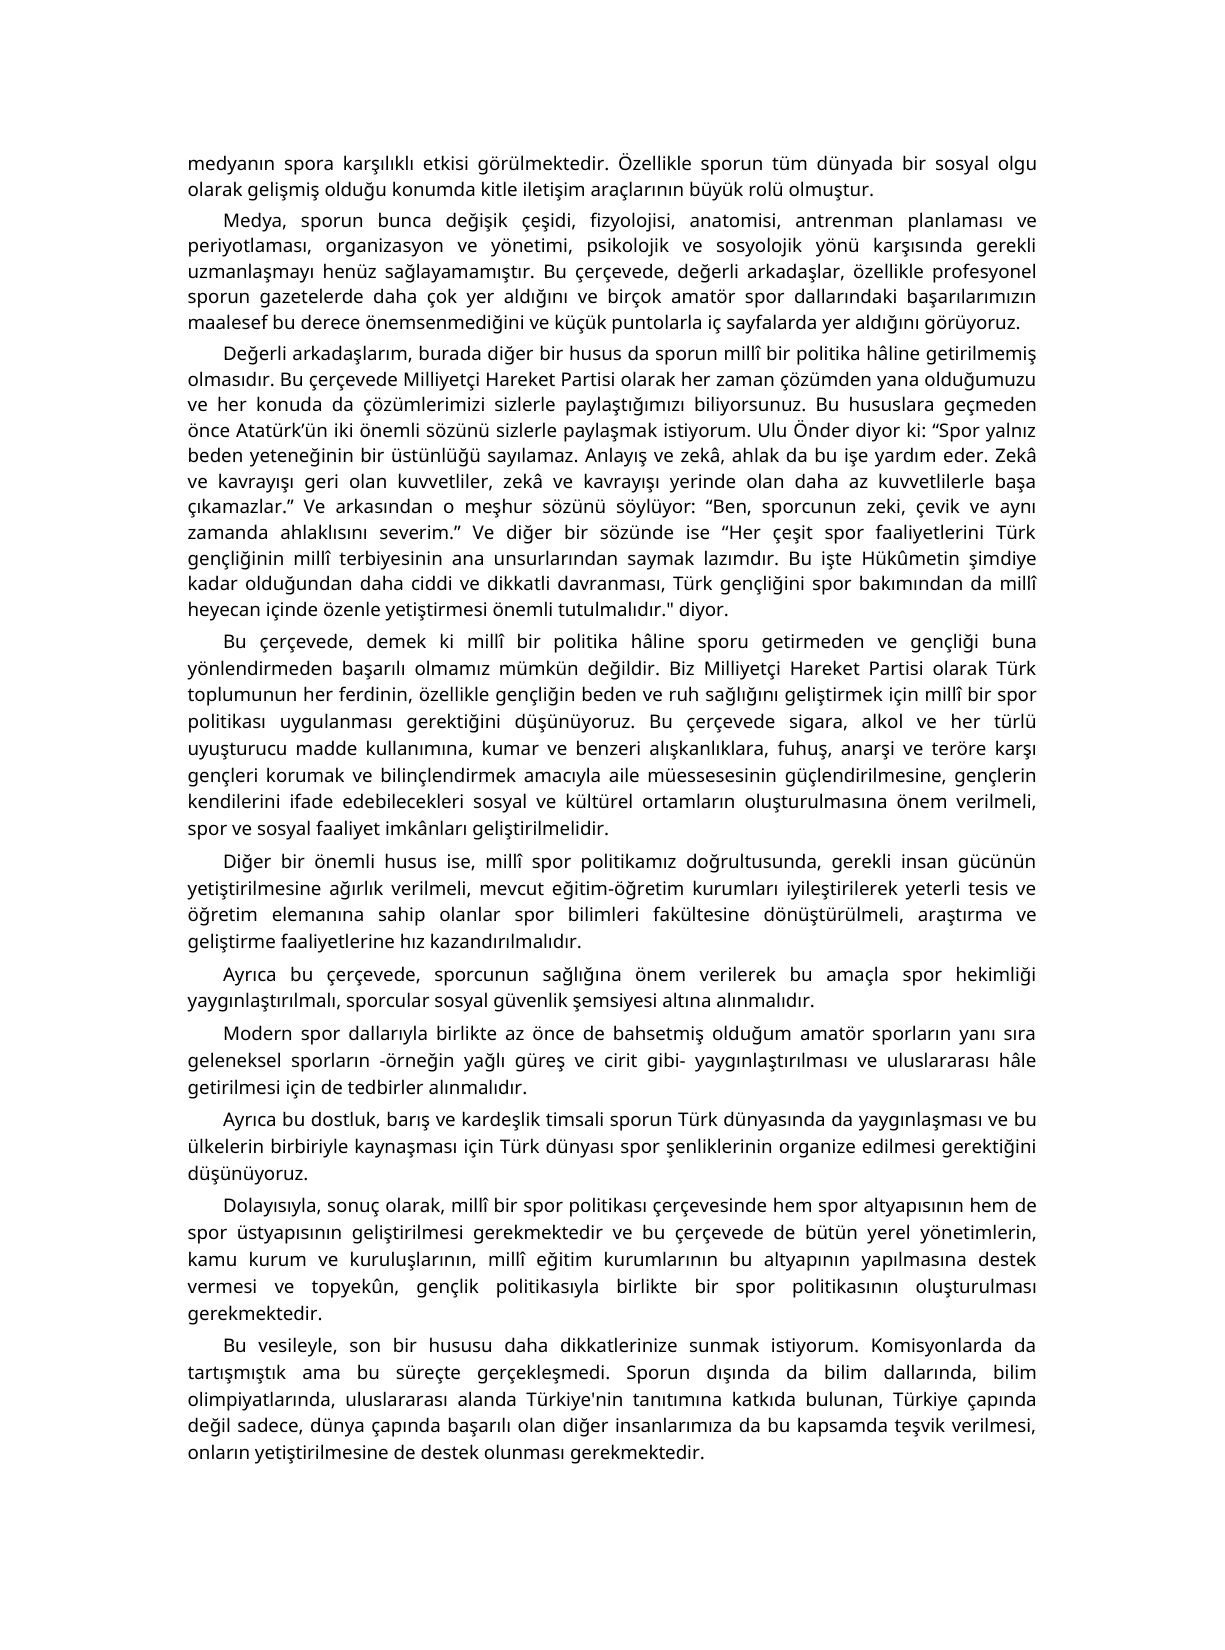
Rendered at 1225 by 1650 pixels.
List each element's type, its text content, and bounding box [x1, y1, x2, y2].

text Diğer bir önemli husus ise, millî spor politikamız doğrultusunda, gerekli insan gücünün yetiştirilmesine ağırlık verilmeli, mevcut eğitim-öğretim kurumları iyileştirilerek yeterli tesis ve öğretim elemanına sahip olanlar spor bilimleri fakültesine dönüştürülmeli, araştırma ve geliştirme faaliyetlerine hız kazandırılmalıdır. [187, 847, 1037, 954]
text Dolayısıyla, sonuç olarak, millî bir spor politikası çerçevesinde hem spor altyapısının hem de spor üstyapısının geliştirilmesi gerekmektedir ve bu çerçevede de bütün yerel yönetimlerin, kamu kurum ve kuruluşlarının, millî eğitim kurumlarının bu altyapının yapılmasına destek vermesi ve topyekûn, gençlik politikasıyla birlikte bir spor politikasının oluşturulması gerekmektedir. [187, 1191, 1037, 1325]
text Bu çerçevede, demek ki millî bir politika hâline sporu getirmeden ve gençliği buna yönlendirmeden başarılı olmamız mümkün değildir. Biz Milliyetçi Hareket Partisi olarak Türk toplumunun her ferdinin, özellikle gençliğin beden ve ruh sağlığını geliştirmek için millî bir spor politikası uygulanması gerektiğini düşünüyoruz. Bu çerçevede sigara, alkol ve her türlü uyuşturucu madde kullanımına, kumar ve benzeri alışkanlıklara, fuhuş, anarşi ve teröre karşı gençleri korumak ve bilinçlendirmek amacıyla aile müessesesinin güçlendirilmesine, gençlerin kendilerini ifade edebilecekleri sosyal ve kültürel ortamların oluşturulmasına önem verilmeli, spor ve sosyal faaliyet imkânları geliştirilmelidir. [187, 627, 1037, 841]
text Modern spor dallarıyla birlikte az önce de bahsetmiş olduğum amatör sporların yanı sıra geleneksel sporların -örneğin yağlı güreş ve cirit gibi- yaygınlaştırılması ve uluslararası hâle getirilmesi için de tedbirler alınmalıdır. [187, 1019, 1037, 1099]
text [187, 150, 1037, 201]
text Değerli arkadaşlarım, burada diğer bir husus da sporun millî bir politika hâline getirilmemiş olmasıdır. Bu çerçevede Milliyetçi Hareket Partisi olarak her zaman çözümden yana olduğumuzu ve her konuda da çözümlerimizi sizlerle paylaştığımızı biliyorsunuz. Bu hususlara geçmeden önce Atatürk’ün iki önemli sözünü sizlerle paylaşmak istiyorum. Ulu Önder diyor ki: “Spor yalnız beden yeteneğinin bir üstünlüğü sayılamaz. Anlayış ve zekâ, ahlak da bu işe yardım eder. Zekâ ve kavrayışı geri olan kuvvetliler, zekâ ve kavrayışı yerinde olan daha az kuvvetlilerle başa çıkamazlar.” Ve arkasından o meşhur sözünü söylüyor: “Ben, sporcunun zeki, çevik ve aynı zamanda ahlaklısını severim.” Ve diğer bir sözünde ise “Her çeşit spor faaliyetlerini Türk gençliğinin millî terbiyesinin ana unsurlarından saymak lazımdır. Bu işte Hükûmetin şimdiye kadar olduğundan daha ciddi ve dikkatli davranması, Türk gençliğini spor bakımından da millî heyecan içinde özenle yetiştirmesi önemli tutulmalıdır." diyor. [187, 340, 1037, 621]
text Ayrıca bu dostluk, barış ve kardeşlik timsali sporun Türk dünyasında da yaygınlaşması ve bu ülkelerin birbiriyle kaynaşması için Türk dünyası spor şenliklerinin organize edilmesi gerektiğini düşünüyoruz. [187, 1105, 1037, 1186]
text Bu vesileyle, son bir hususu daha dikkatlerinize sunmak istiyorum. Komisyonlarda da tartışmıştık ama bu süreçte gerçekleşmedi. Sporun dışında da bilim dallarında, bilim olimpiyatlarında, uluslararası alanda Türkiye'nin tanıtımına katkıda bulunan, Türkiye çapında değil sadece, dünya çapında başarılı olan diğer insanlarımıza da bu kapsamda teşvik verilmesi, onların yetiştirilmesine de destek olunması gerekmektedir. [187, 1331, 1037, 1465]
text Ayrıca bu çerçevede, sporcunun sağlığına önem verilerek bu amaçla spor hekimliği yaygınlaştırılmalı, sporcular sosyal güvenlik şemsiyesi altına alınmalıdır. [187, 960, 1037, 1013]
text Medya, sporun bunca değişik çeşidi, fizyolojisi, anatomisi, antrenman planlaması ve periyotlaması, organizasyon ve yönetimi, psikolojik ve sosyolojik yönü karşısında gerekli uzmanlaşmayı henüz sağlayamamıştır. Bu çerçevede, değerli arkadaşlar, özellikle profesyonel sporun gazetelerde daha çok yer aldığını ve birçok amatör spor dallarındaki başarılarımızın maalesef bu derece önemsenmediğini ve küçük puntolarla iç sayfalarda yer aldığını görüyoruz. [187, 207, 1037, 334]
